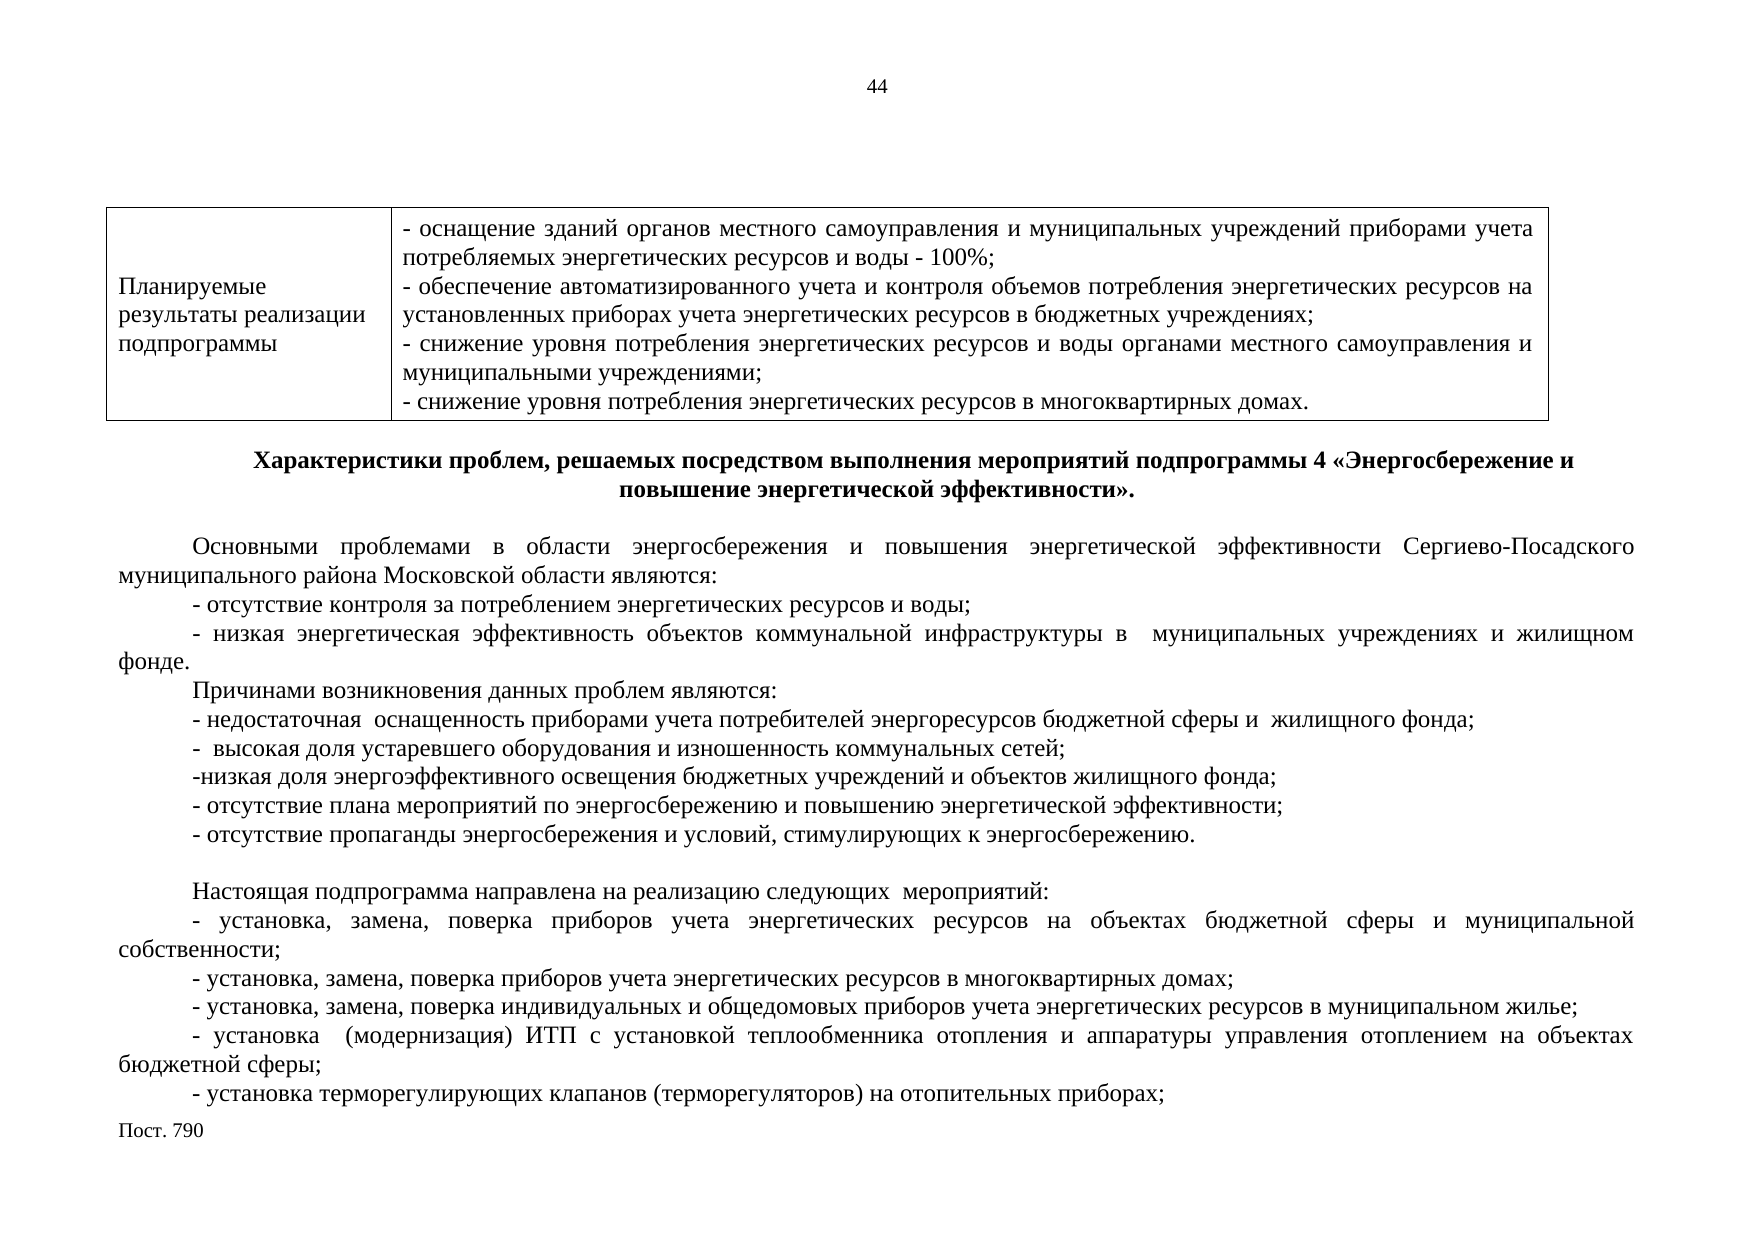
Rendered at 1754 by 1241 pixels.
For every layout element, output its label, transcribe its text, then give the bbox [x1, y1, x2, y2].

text - высокая доля устаревшего оборудования и изношенность коммунальных сетей; [118, 733, 1636, 761]
text - недостаточная оснащенность приборами учета потребителей энергоресурсов бюджетной сферы и жилищного фонда; [118, 704, 1636, 733]
text - отсутствие пропаганды энергосбережения и условий, стимулирующих к энергосбережению. [118, 819, 1636, 848]
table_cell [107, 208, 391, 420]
text - установка терморегулирующих клапанов (терморегуляторов) на отопительных приборах; [118, 1078, 1636, 1106]
text -низкая доля энергоэффективного освещения бюджетных учреждений и объектов жилищного фонда; [118, 761, 1636, 790]
text Основными проблемами в области энергосбережения и повышения энергетической эффективности Сергиево-Посадского муниципального района Московской области являются: [118, 531, 1636, 589]
text - установка, замена, поверка приборов учета энергетических ресурсов в многоквартирных домах; [118, 963, 1636, 991]
text Характеристики проблем, решаемых посредством выполнения мероприятий подпрограммы 4 «Энергосбережение и повышение энергетической эффективности». [118, 445, 1636, 503]
text Настоящая подпрограмма направлена на реализацию следующих мероприятий: [118, 876, 1636, 905]
text - установка, замена, поверка приборов учета энергетических ресурсов на объектах бюджетной сферы и муниципальной собственности; [118, 905, 1636, 963]
text - установка, замена, поверка индивидуальных и общедомовых приборов учета энергетических ресурсов в муниципальном жилье; [118, 991, 1636, 1020]
text Причинами возникновения данных проблем являются: [118, 675, 1636, 704]
text - отсутствие контроля за потреблением энергетических ресурсов и воды; [118, 589, 1636, 618]
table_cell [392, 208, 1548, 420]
text - низкая энергетическая эффективность объектов коммунальной инфраструктуры в муниципальных учреждениях и жилищном фонде. [118, 618, 1636, 675]
text - отсутствие плана мероприятий по энергосбережению и повышению энергетической эффективности; [118, 790, 1636, 819]
text - установка (модернизация) ИТП с установкой теплообменника отопления и аппаратуры управления отоплением на объектах бюджетной сферы; [118, 1020, 1636, 1078]
